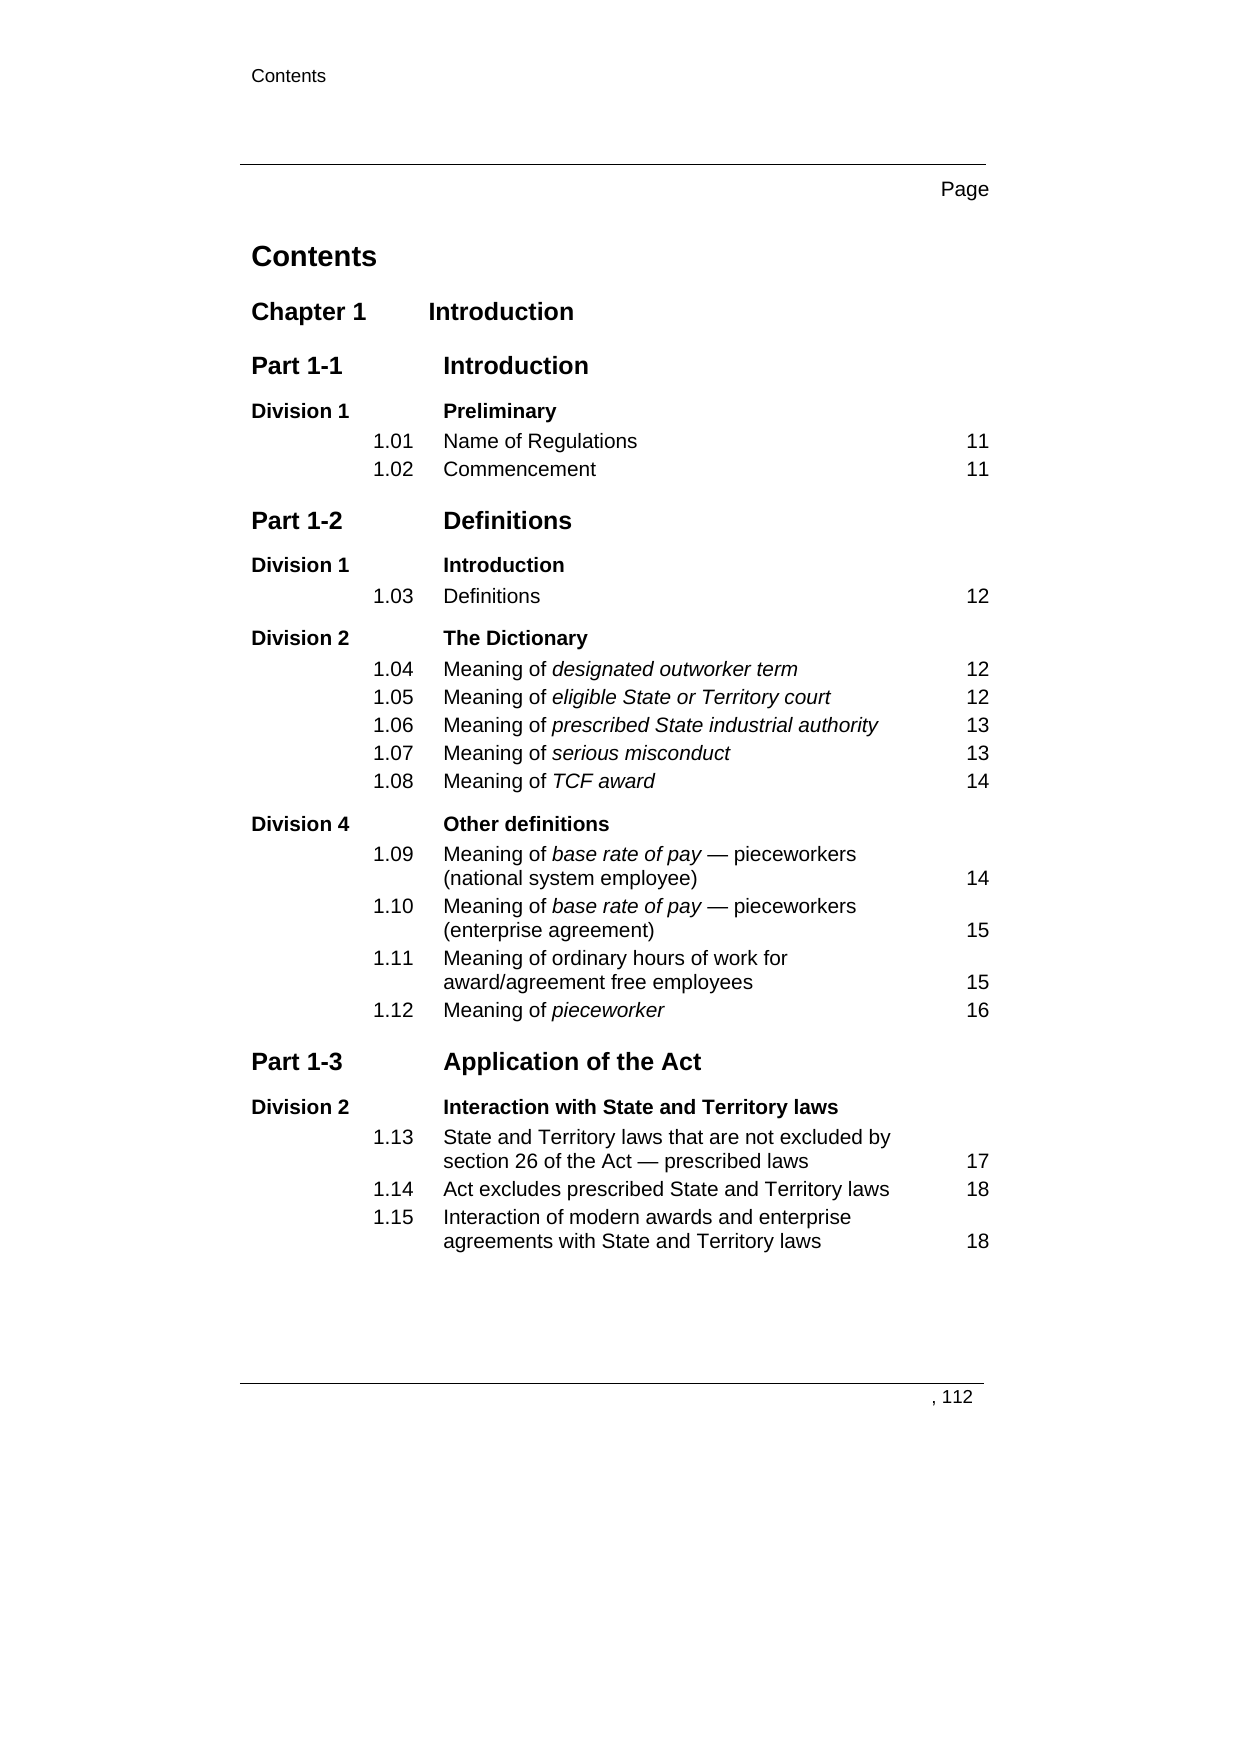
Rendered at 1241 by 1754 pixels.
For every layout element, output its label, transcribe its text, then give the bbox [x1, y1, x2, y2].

text 1.14 Act excludes prescribed State and Territory laws 18 [251, 1177, 915, 1201]
text 1.12 Meaning of pieceworker 16 [251, 998, 915, 1022]
text 1.05 Meaning of eligible State or Territory court 12 [251, 684, 915, 708]
text Division 1 Introduction [251, 553, 915, 577]
text 1.09 Meaning of base rate of pay — pieceworkers (national system employee) 14 [251, 842, 915, 890]
text 1.07 Meaning of serious misconduct 13 [251, 741, 915, 765]
text 1.08 Meaning of TCF award 14 [251, 769, 915, 793]
text 1.04 Meaning of designated outworker term 12 [251, 656, 915, 680]
text 1.11 Meaning of ordinary hours of work for award/agreement free employees 15 [251, 946, 915, 994]
text 1.10 Meaning of base rate of pay — pieceworkers (enterprise agreement) 15 [251, 894, 915, 942]
text 1.15 Interaction of modern awards and enterprise agreements with State and Territory laws 18 [251, 1205, 915, 1253]
text Part 1-2 Definitions [251, 506, 915, 534]
text 1.03 Definitions 12 [251, 583, 915, 607]
text 1.02 Commencement 11 [251, 457, 915, 481]
text Part 1-3 Application of the Act [251, 1047, 915, 1076]
text Part 1-1 Introduction [251, 351, 915, 380]
text 1.01 Name of Regulations 11 [251, 429, 915, 453]
text Contents [251, 239, 989, 272]
text 1.06 Meaning of prescribed State industrial authority 13 [251, 713, 915, 737]
text Division 2 The Dictionary [251, 626, 915, 650]
text Division 1 Preliminary [251, 398, 915, 422]
text Chapter 1 Introduction [251, 297, 989, 326]
text Division 4 Other definitions [251, 812, 915, 836]
text 1.13 State and Territory laws that are not excluded by section 26 of the Act — prescribed laws 17 [251, 1125, 915, 1173]
text Division 2 Interaction with State and Territory laws [251, 1094, 915, 1118]
